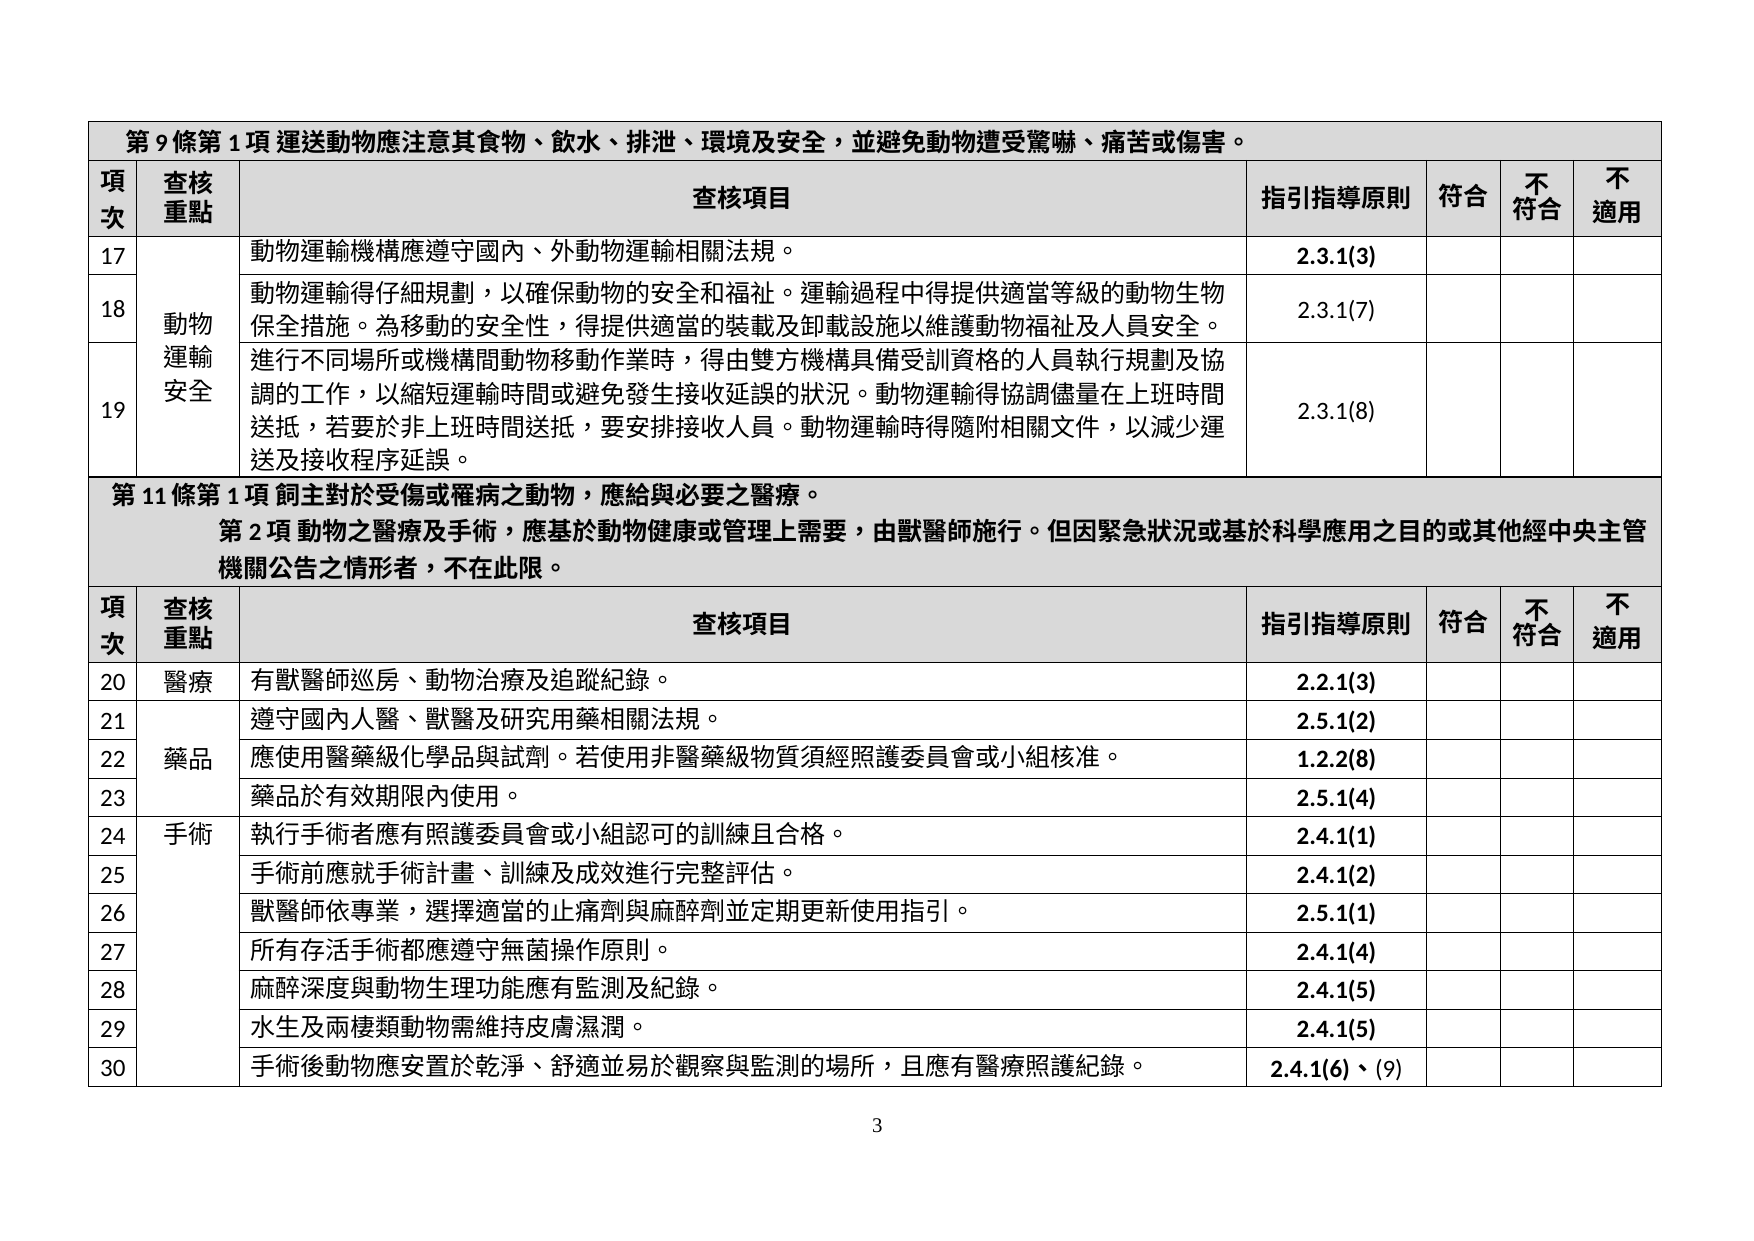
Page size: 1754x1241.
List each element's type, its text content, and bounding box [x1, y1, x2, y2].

table_cell [1501, 933, 1573, 970]
table_cell 麻醉深度與動物生理功能應有監測及紀錄。 [240, 971, 1246, 1009]
table_cell 2.3.1(3) [1247, 237, 1426, 274]
table_cell 第9條第1項 運送動物應注意其食物、飲水、排泄、環境及安全，並避免動物遭受驚嚇、痛苦或傷害。 [89, 122, 1661, 160]
table_cell [1501, 275, 1573, 342]
table_cell [1574, 856, 1661, 893]
table_cell 24 [89, 817, 136, 854]
table_cell [1574, 343, 1661, 476]
table_cell [1501, 856, 1573, 893]
table_cell [1501, 237, 1573, 274]
table_cell 動物運輸機構應遵守國內、外動物運輸相關法規。 [240, 237, 1246, 274]
table_cell 2.5.1(4) [1247, 779, 1426, 816]
table_cell 水生及兩棲類動物需維持皮膚濕潤。 [240, 1010, 1246, 1047]
table_cell 18 [89, 275, 136, 342]
table_cell [1427, 343, 1500, 476]
table_cell [1501, 1048, 1573, 1086]
table_cell 28 [89, 971, 136, 1009]
table_cell 手術 [137, 817, 239, 1086]
table_cell 23 [89, 779, 136, 816]
table_cell [1574, 971, 1661, 1009]
table_cell [1574, 894, 1661, 932]
table_cell 查核 重點 [137, 587, 239, 662]
table_cell [1574, 701, 1661, 739]
table_cell [1427, 894, 1500, 932]
table_cell 第11條第1項 飼主對於受傷或罹病之動物，應給與必要之醫療。 第2項 動物之醫療及手術，應基於動物健康或管理上需要，由獸醫師施行。但因緊急狀況或基於科學應用之目的或其他經中央主管機關公告之情形者，不在此限。 [89, 478, 1661, 586]
table_cell 查核項目 [240, 587, 1246, 662]
table_cell 2.5.1(2) [1247, 701, 1426, 739]
table_cell 26 [89, 894, 136, 932]
table_cell 2.4.1(4) [1247, 933, 1426, 970]
table_cell [1501, 779, 1573, 816]
table_cell 2.4.1(5) [1247, 971, 1426, 1009]
table_cell 藥品於有效期限內使用。 [240, 779, 1246, 816]
table_cell [1574, 237, 1661, 274]
table_cell [1501, 971, 1573, 1009]
table_cell 進行不同場所或機構間動物移動作業時，得由雙方機構具備受訓資格的人員執行規劃及協調的工作，以縮短運輸時間或避免發生接收延誤的狀況。動物運輸得協調儘量在上班時間送抵，若要於非上班時間送抵，要安排接收人員。動物運輸時得隨附相關文件，以減少運送及接收程序延誤。 [240, 343, 1246, 476]
table_cell [1427, 933, 1500, 970]
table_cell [240, 1048, 1246, 1086]
table_cell 項次 [89, 161, 136, 236]
table_cell [1427, 856, 1500, 893]
table_cell [1501, 701, 1573, 739]
table_cell 22 [89, 740, 136, 777]
table_cell 執行手術者應有照護委員會或小組認可的訓練且合格。 [240, 817, 1246, 854]
table_cell 醫療 [137, 663, 239, 700]
table_cell 遵守國內人醫、獸醫及研究用藥相關法規。 [240, 701, 1246, 739]
table_cell [1427, 779, 1500, 816]
table_cell 符合 [1427, 161, 1500, 236]
table_cell 應使用醫藥級化學品與試劑。若使用非醫藥級物質須經照護委員會或小組核准。 [240, 740, 1246, 777]
table_cell [1427, 663, 1500, 700]
table_cell [1501, 1010, 1573, 1047]
table_cell 藥品 [137, 701, 239, 816]
table_cell [1427, 971, 1500, 1009]
table_cell 25 [89, 856, 136, 893]
table_cell 19 [89, 343, 136, 476]
table_cell [1501, 663, 1573, 700]
table_cell [1574, 1010, 1661, 1047]
table_cell 2.4.1(1) [1247, 817, 1426, 854]
table_cell 21 [89, 701, 136, 739]
table_cell [1574, 933, 1661, 970]
table_cell [1574, 817, 1661, 854]
table_cell [1427, 1010, 1500, 1047]
table_cell 17 [89, 237, 136, 274]
table_cell 指引指導原則 [1247, 161, 1426, 236]
table_cell [1427, 275, 1500, 342]
table_cell 2.2.1(3) [1247, 663, 1426, 700]
table_cell [1501, 817, 1573, 854]
table_cell [1427, 701, 1500, 739]
table_cell [1427, 237, 1500, 274]
table_cell 1.2.2(8) [1247, 740, 1426, 777]
table_cell 有獸醫師巡房、動物治療及追蹤紀錄。 [240, 663, 1246, 700]
table_cell 20 [89, 663, 136, 700]
table_cell [1574, 275, 1661, 342]
table_cell 30 [89, 1048, 136, 1086]
table_cell 項次 [89, 587, 136, 662]
table_cell 不 適用 [1574, 587, 1661, 662]
table_cell [1501, 740, 1573, 777]
table_cell [1574, 1048, 1661, 1086]
table_cell 指引指導原則 [1247, 587, 1426, 662]
table_cell [1501, 343, 1573, 476]
table_cell 不 適用 [1574, 161, 1661, 236]
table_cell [1247, 1048, 1426, 1086]
table_cell 動物運輸得仔細規劃，以確保動物的安全和福祉。運輸過程中得提供適當等級的動物生物保全措施。為移動的安全性，得提供適當的裝載及卸載設施以維護動物福祉及人員安全。 [240, 275, 1246, 342]
table_cell 查核 重點 [137, 161, 239, 236]
table_cell 2.3.1(7) [1247, 275, 1426, 342]
table_cell 2.3.1(8) [1247, 343, 1426, 476]
table_cell [1427, 1048, 1500, 1086]
table_cell [1574, 779, 1661, 816]
table_cell 2.5.1(1) [1247, 894, 1426, 932]
table_cell [1574, 663, 1661, 700]
table_cell 查核項目 [240, 161, 1246, 236]
table_cell [1574, 740, 1661, 777]
table_cell 不 符合 [1501, 587, 1573, 662]
table_cell 所有存活手術都應遵守無菌操作原則。 [240, 933, 1246, 970]
table_cell 2.4.1(5) [1247, 1010, 1426, 1047]
table_cell 符合 [1427, 587, 1500, 662]
table_cell 27 [89, 933, 136, 970]
table_cell 手術前應就手術計畫、訓練及成效進行完整評估。 [240, 856, 1246, 893]
table_cell [1501, 894, 1573, 932]
table_cell [1427, 740, 1500, 777]
table_cell 不 符合 [1501, 161, 1573, 236]
table_cell 2.4.1(2) [1247, 856, 1426, 893]
table_cell 29 [89, 1010, 136, 1047]
table_cell [1427, 817, 1500, 854]
table_cell 獸醫師依專業，選擇適當的止痛劑與麻醉劑並定期更新使用指引。 [240, 894, 1246, 932]
table_cell 動物 運輸 安全 [137, 237, 239, 476]
